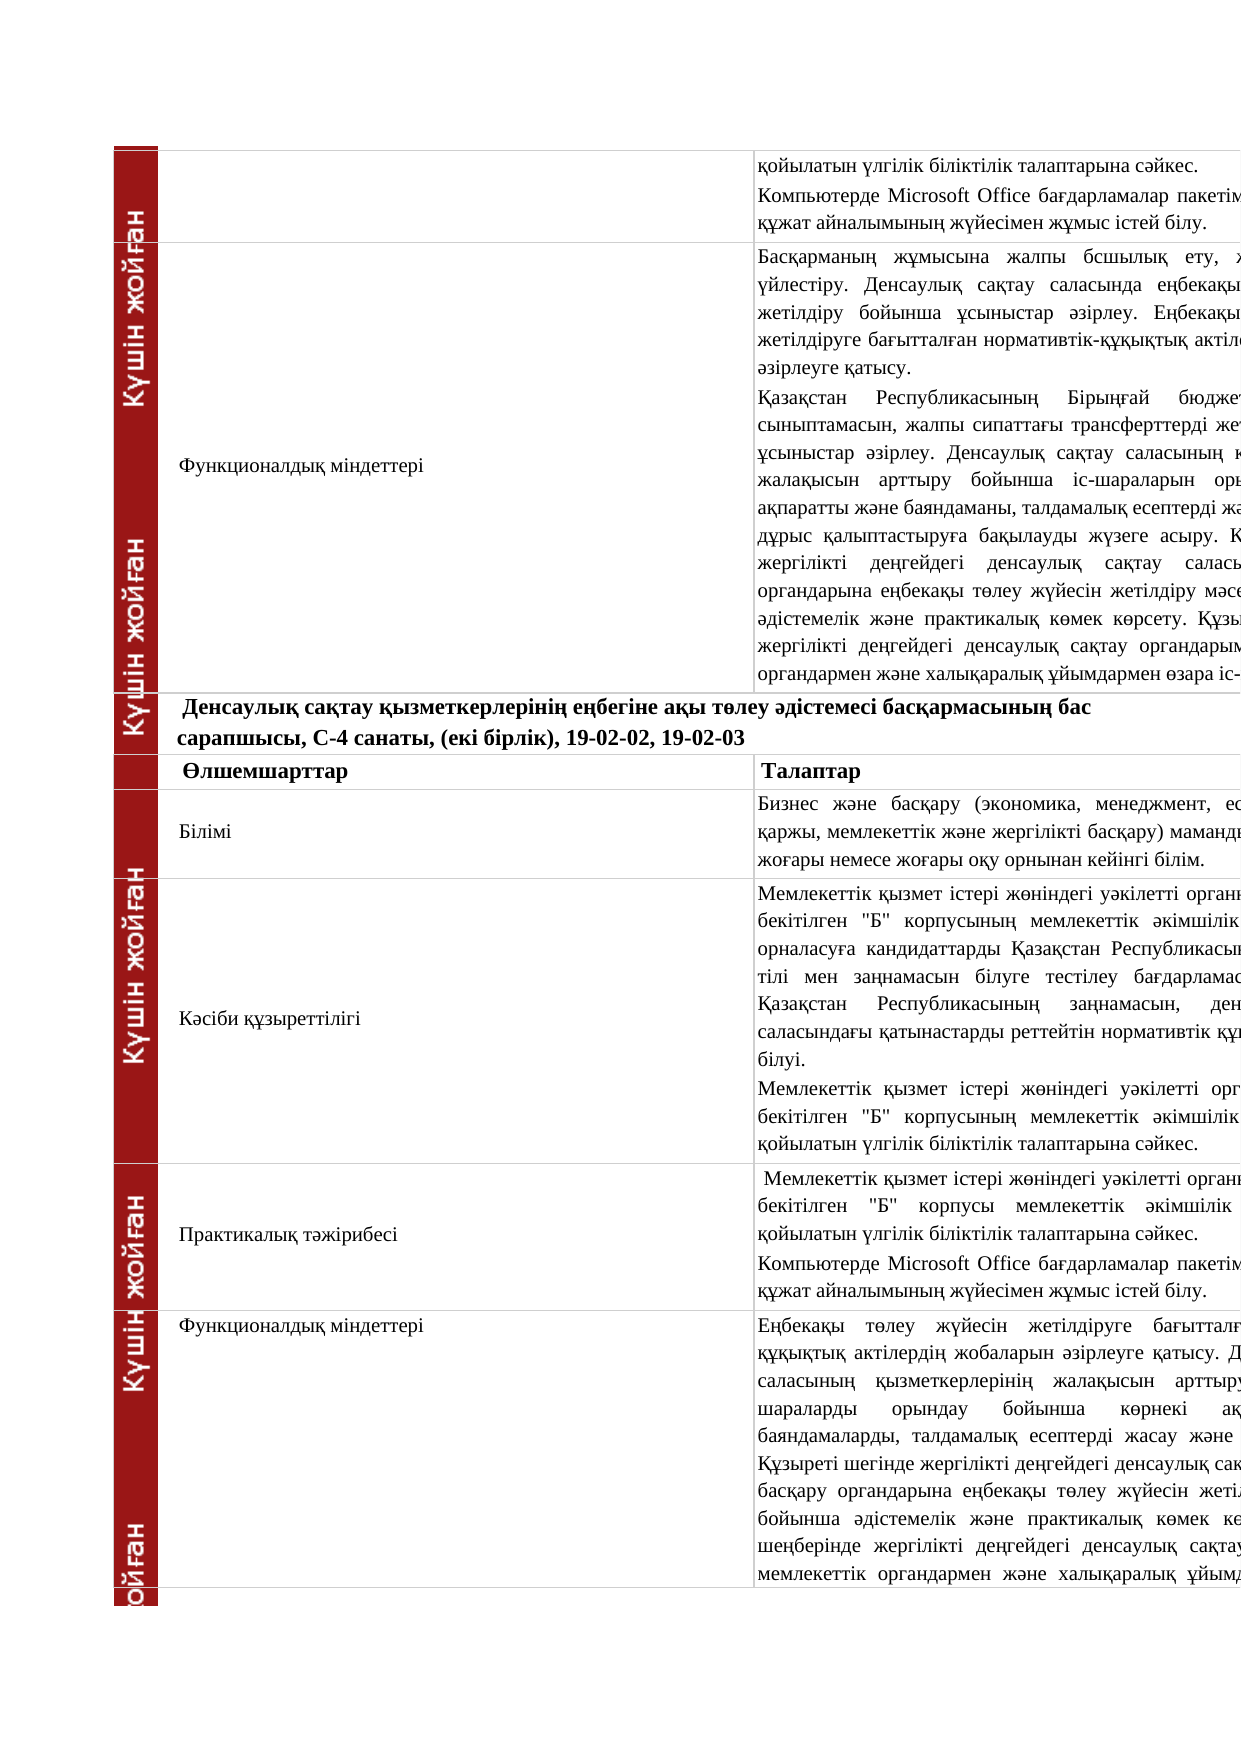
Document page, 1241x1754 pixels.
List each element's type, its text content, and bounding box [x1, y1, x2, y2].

table_cell Білімі [114, 790, 753, 878]
table_header Талаптар [755, 755, 1240, 788]
text Денсаулық сақтау қызметкерлерінің еңбегіне ақы төлеу әдістемесі басқармасының бас сарапшысы, С-4 санаты, (екі бірлік), 19-02-02, 19-02-03 [112, 693, 1128, 750]
table_cell Функционалдық міндеттері [114, 1311, 753, 1587]
table_cell Басқарманың жұмысына жалпы бсшылық ету, жоспарлау және үйлестіру. Денсаулық сақтау саласында еңбекақы төлеу жүйесін жетілдіру бойынша ұсыныстар әзірлеу. Еңбекақы төлеу жүйесін жетілдіруге бағытталған нормативтік-құқықтық актілердің жобаларын әзірлеуге қатысу. Қазақстан Республикасының Бiрыңғай бюджеттiк шығыстар сыныптамасын, жалпы сипаттағы трансферттердi жетілдіру бойынша ұсыныстар әзірлеу. Денсаулық сақтау саласының қызметкерлерінің жалақысын арттыру бойынша іс-шараларын орындау бойынша ақпаратты және баяндаманы, талдамалық есептерді және мониторингті дұрыс қалыптастыруға бақылауды жүзеге асыру. Құзыреті шегінде жергілікті деңгейдегі денсаулық сақтау саласындағы басқару органдарына еңбекақы төлеу жүйесін жетілдіру мәселелері бойынша әдістемелік және практикалық көмек көрсету. Құзыреті шеңберінде жергілікті деңгейдегі денсаулық сақтау органдарымен, мемлекеттік органдармен және халықаралық ұйымдармен өзара іс-қимыл жасау. [755, 243, 1240, 692]
table_cell Функционалдық міндеттері [114, 243, 753, 692]
table_cell Практикалық тәжірибесі [114, 151, 753, 242]
table_header Өлшемшарттар [114, 755, 753, 788]
table_cell Мемлекеттік қызмет істері жөніндегі уәкілетті органның бұйрығымен бекітілген "Б" корпусының мемлекеттік әкімшілік лауазымдарына орналасуға кандидаттарды Қазақстан Республикасының мемлекеттік тілі мен заңнамасын білуге тестілеу бағдарламасында көзделген Қазақстан Республикасының заңнамасын, денсаулық сақтау саласындағы қатынастарды реттейтін нормативтік құқықтық актілерді білуі. Мемлекеттік қызмет істері жөніндегі уәкілетті органның актіcімен бекітілген "Б" корпусының мемлекеттік әкімшілік лауазымдарына қойылатын үлгілік біліктілік талаптарына сәйкес. [755, 879, 1240, 1163]
table_cell Кәсіби құзыреттілігі [114, 879, 753, 1163]
table_cell Практикалық тәжірибесі [114, 1164, 753, 1310]
picture [114, 1588, 158, 1606]
picture [114, 146, 158, 150]
table_cell Мемлекеттік қызмет істері жөніндегі уәкілетті органның бұйрығымен бекітілген "Б" корпусы мемлекеттік әкімшілік лауазымдарына қойылатын үлгілік біліктілік талаптарына сәйкес. Компьютерде Microsoft Office бағдарламалар пакетімен, электрондық құжат айналымының жүйесімен жұмыс істей білу. [755, 1164, 1240, 1310]
picture [114, 750, 158, 754]
table_cell Бизнес және басқару (экономика, менеджмент, есеп және аудит, қаржы, мемлекеттік және жергілікті басқару) мамандықтары бойынша жоғары немесе жоғары оқу орнынан кейінгі білім. [755, 790, 1240, 878]
